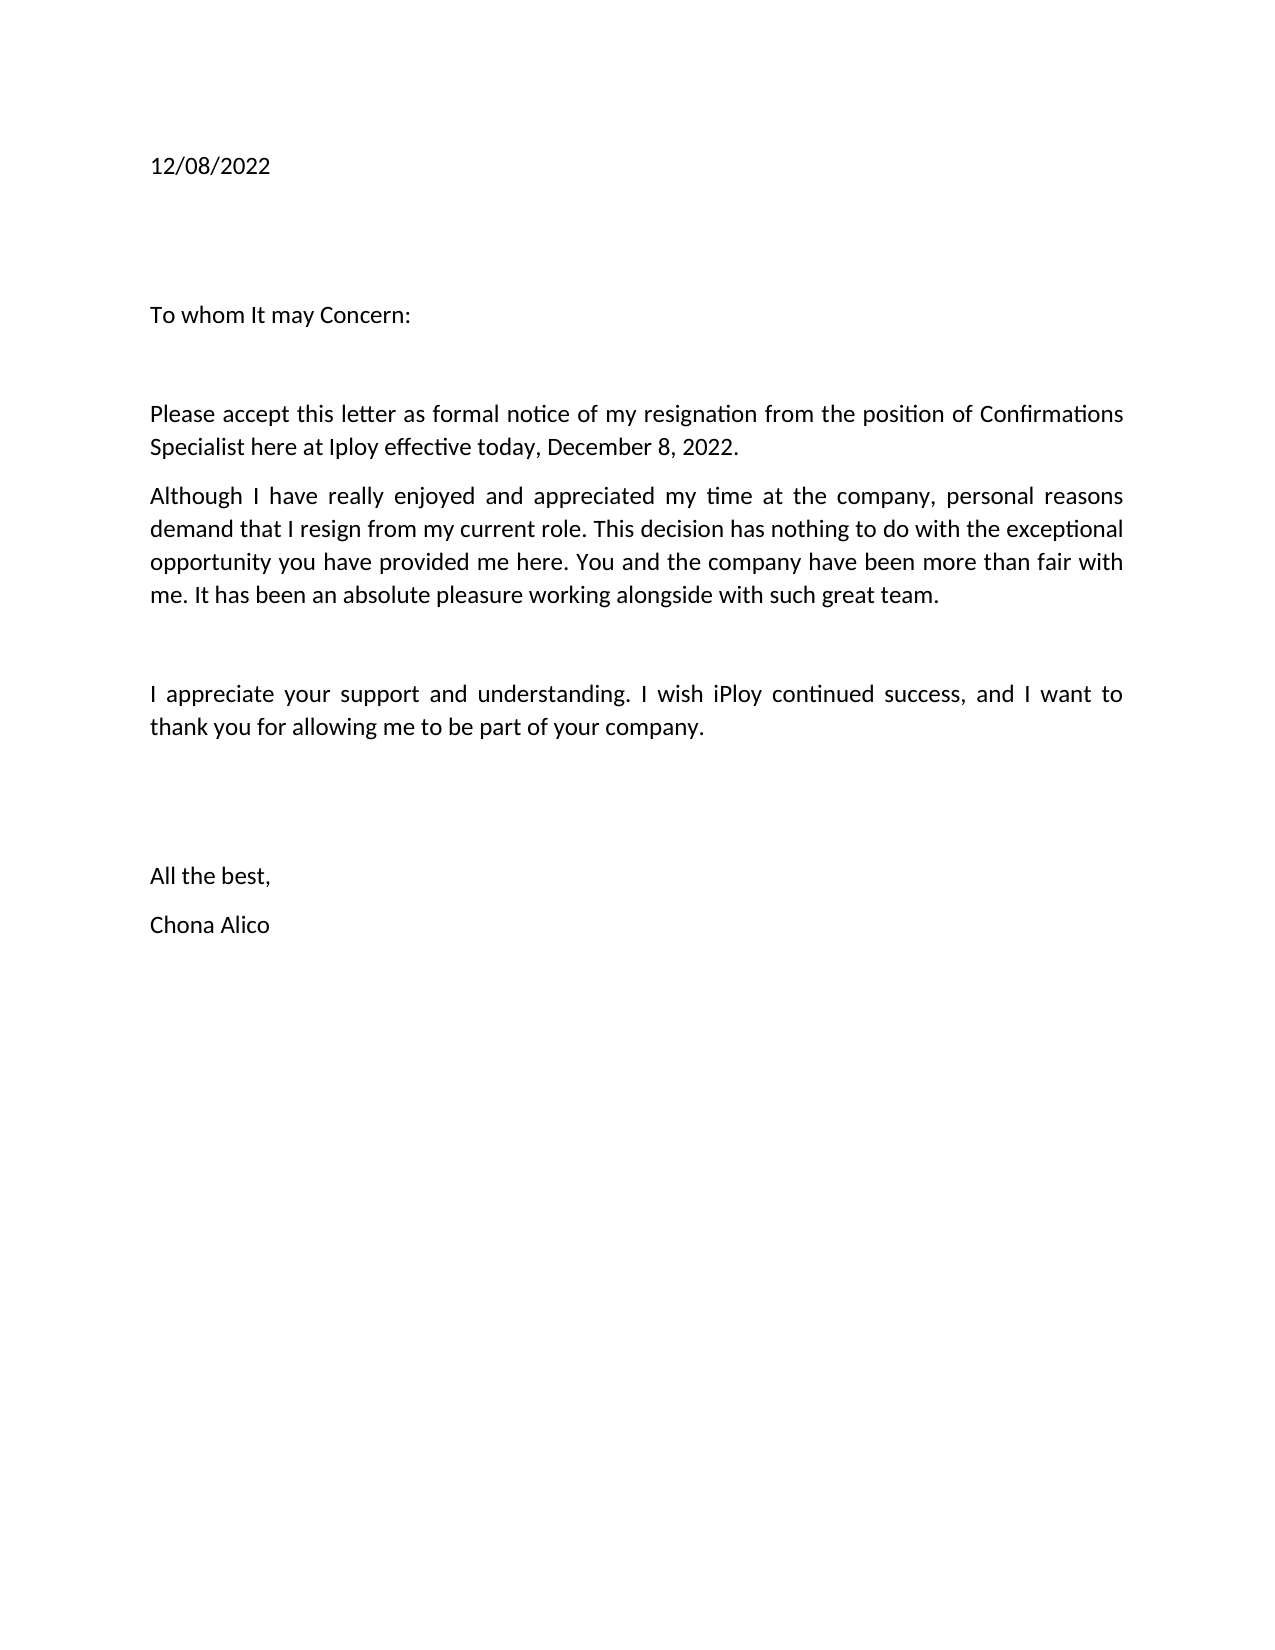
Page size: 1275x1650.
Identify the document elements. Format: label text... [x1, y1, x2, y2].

text Chona Alico [150, 909, 1125, 940]
text 12/08/2022 [150, 150, 1125, 181]
text All the best, [150, 860, 1125, 891]
text I appreciate your support and understanding. I wish iPloy continued success, and I want to thank you for allowing me to be part of your company. [150, 678, 1125, 742]
text Please accept this letter as formal notice of my resignation from the position of Confirmations Specialist here at Iploy effective today, December 8, 2022. [150, 398, 1125, 461]
text To whom It may Concern: [150, 299, 1125, 329]
text Although I have really enjoyed and appreciated my time at the company, personal reasons demand that I resign from my current role. This decision has nothing to do with the exceptional opportunity you have provided me here. You and the company have been more than fair with me. It has been an absolute pleasure working alongside with such great team. [150, 480, 1125, 610]
